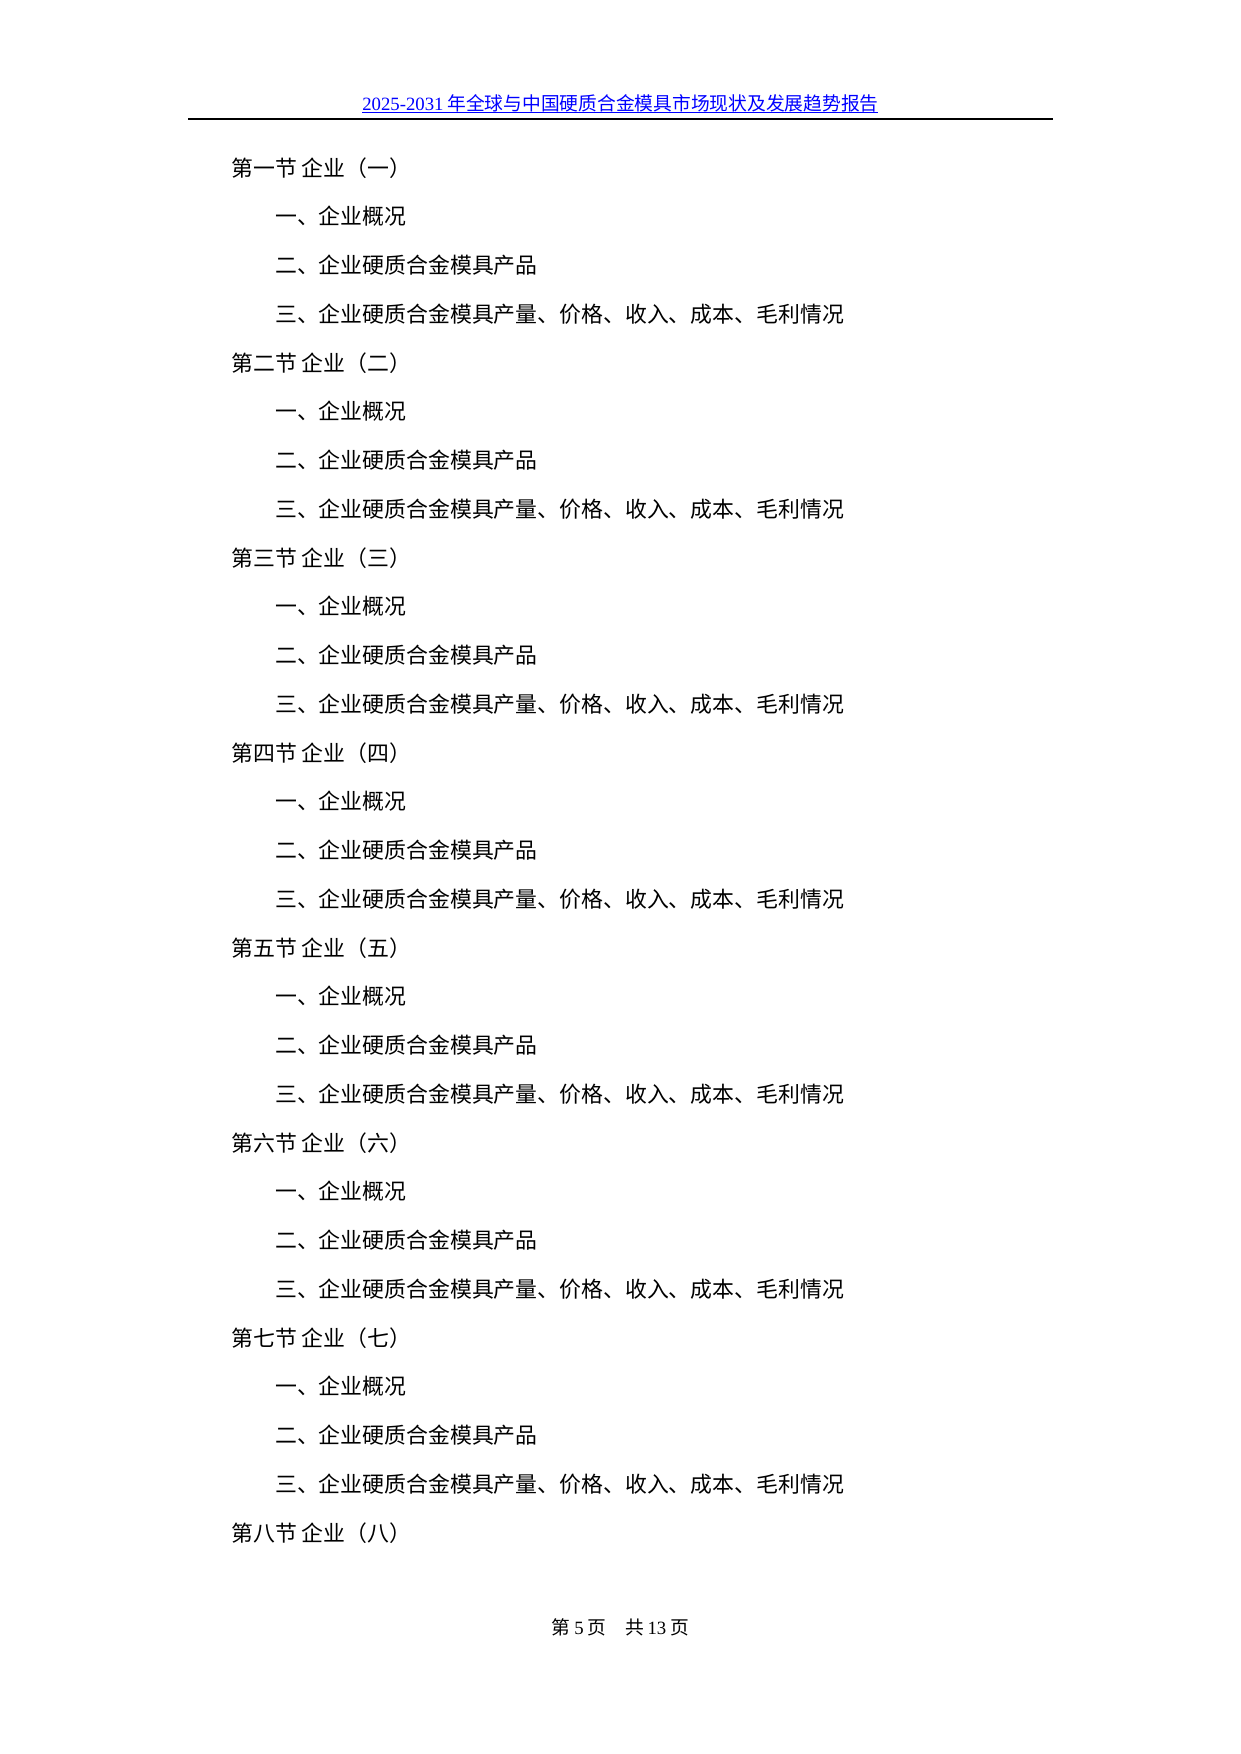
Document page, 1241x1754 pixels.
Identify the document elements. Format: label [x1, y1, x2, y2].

text [187, 150, 1053, 1548]
